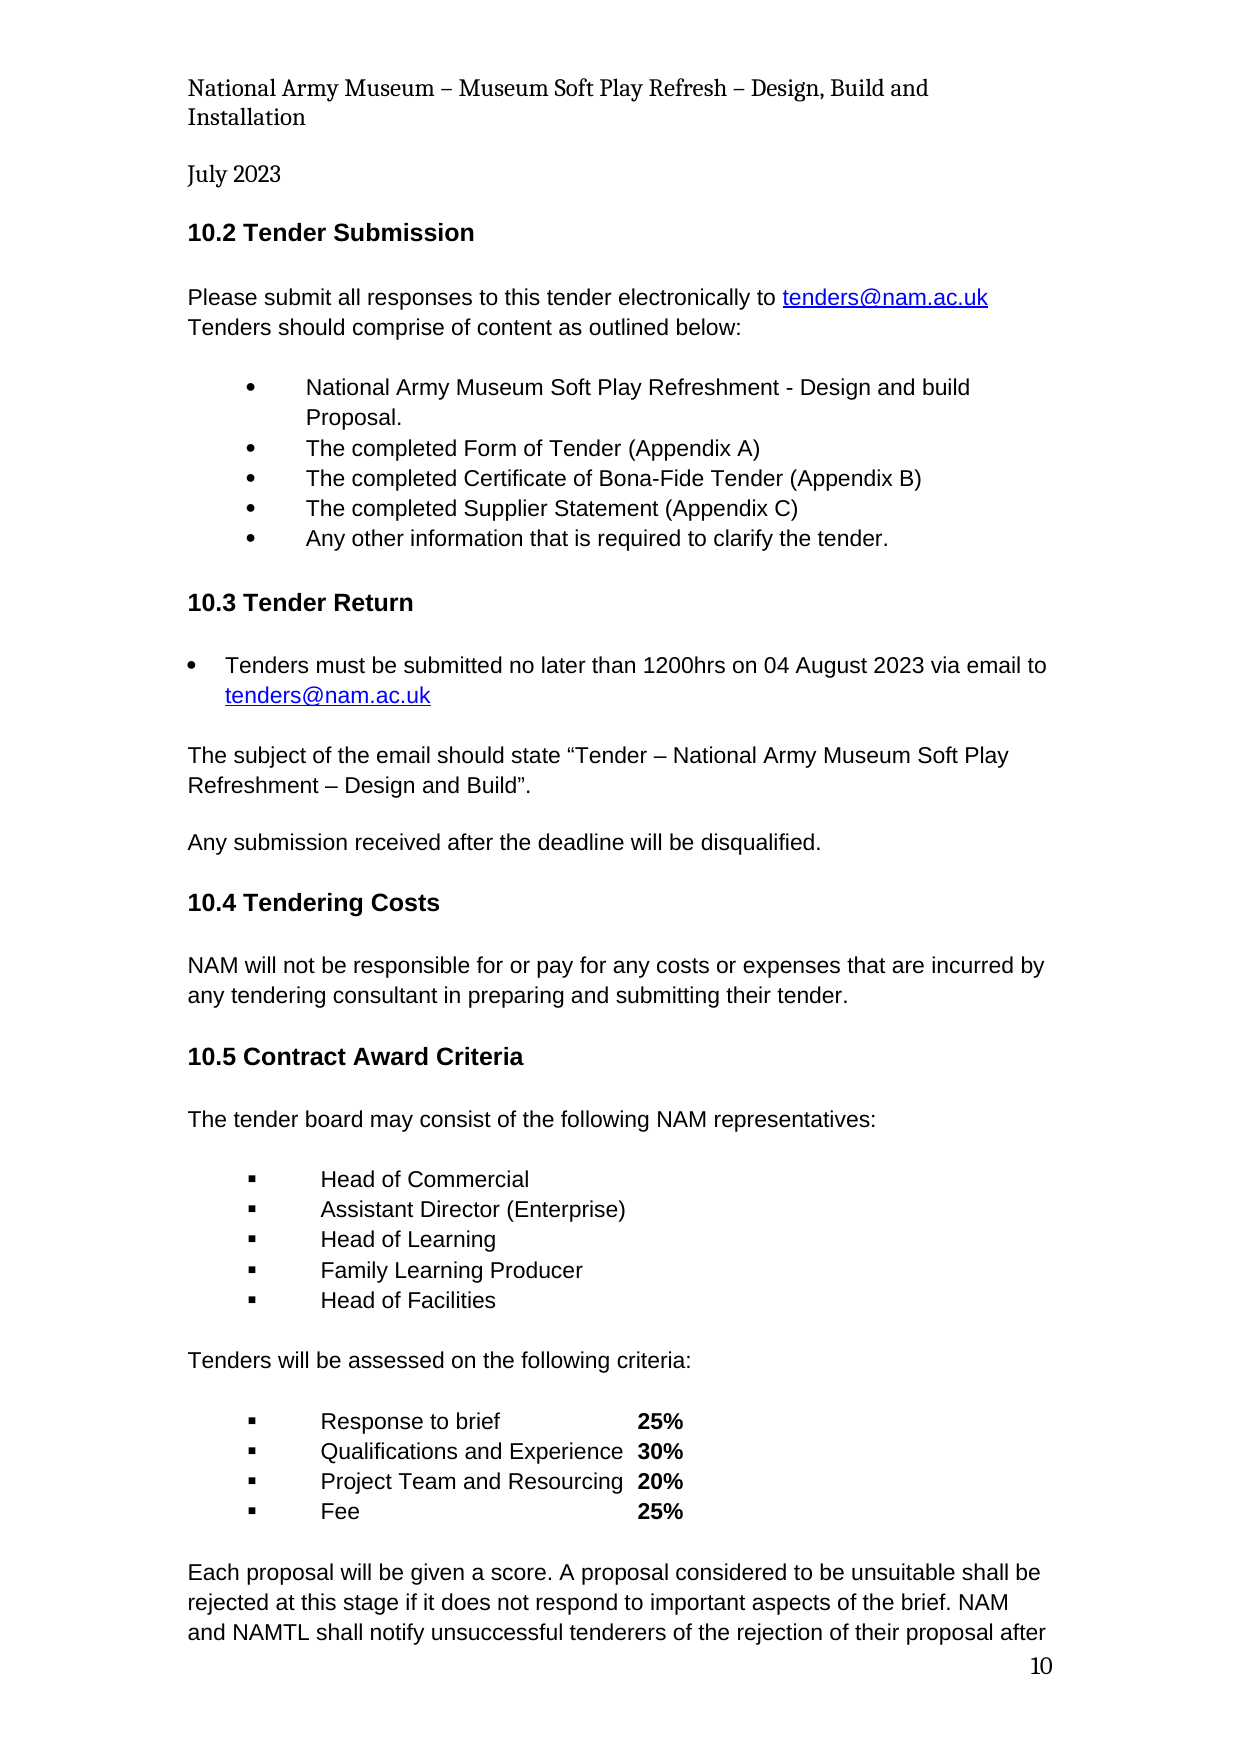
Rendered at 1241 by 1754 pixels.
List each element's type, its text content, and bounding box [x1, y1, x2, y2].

list Response to brief 25% [247, 1408, 1053, 1434]
list Family Learning Producer [247, 1257, 1053, 1283]
list Fee 25% [247, 1498, 1053, 1524]
list National Army Museum Soft Play Refreshment - Design and build Proposal. [247, 374, 1053, 431]
list Project Team and Resourcing 20% [247, 1468, 1053, 1494]
text The subject of the email should state “Tender – National Army Museum Soft Play Refreshment – Design and Build”. [187, 742, 1053, 799]
list 10.5 Contract Award Criteria [187, 1042, 1053, 1071]
text The tender board may consist of the following NAM representatives: [187, 1106, 1053, 1132]
text NAM will not be responsible for or pay for any costs or expenses that are incurred by any tendering consultant in preparing and submitting their tender. [187, 952, 1053, 1008]
list Assistant Director (Enterprise) [247, 1196, 1053, 1222]
text Any submission received after the deadline will be disqualified. [187, 829, 1053, 855]
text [187, 1559, 1053, 1645]
text 10.3 Tender Return [187, 588, 1053, 617]
list Head of Learning [247, 1226, 1053, 1253]
list Tenders must be submitted no later than 1200hrs on 04 August 2023 via email to tenders@nam.ac.uk [187, 652, 1053, 708]
text Please submit all responses to this tender electronically to tenders@nam.ac.uk Tenders should comprise of content as outlined below: [187, 283, 1053, 340]
list The completed Form of Tender (Appendix A) [247, 434, 1053, 461]
list The completed Certificate of Bona-Fide Tender (Appendix B) [247, 465, 1053, 491]
list Head of Facilities [247, 1287, 1053, 1313]
list The completed Supplier Statement (Appendix C) [247, 495, 1053, 521]
list Any other information that is required to clarify the tender. [247, 525, 1053, 552]
list Qualifications and Experience 30% [247, 1438, 1053, 1464]
text 10.4 Tendering Costs [187, 888, 1053, 917]
list Head of Commercial [247, 1166, 1053, 1192]
text 10.2 Tender Submission [187, 217, 1053, 246]
text Tenders will be assessed on the following criteria: [187, 1347, 1053, 1373]
